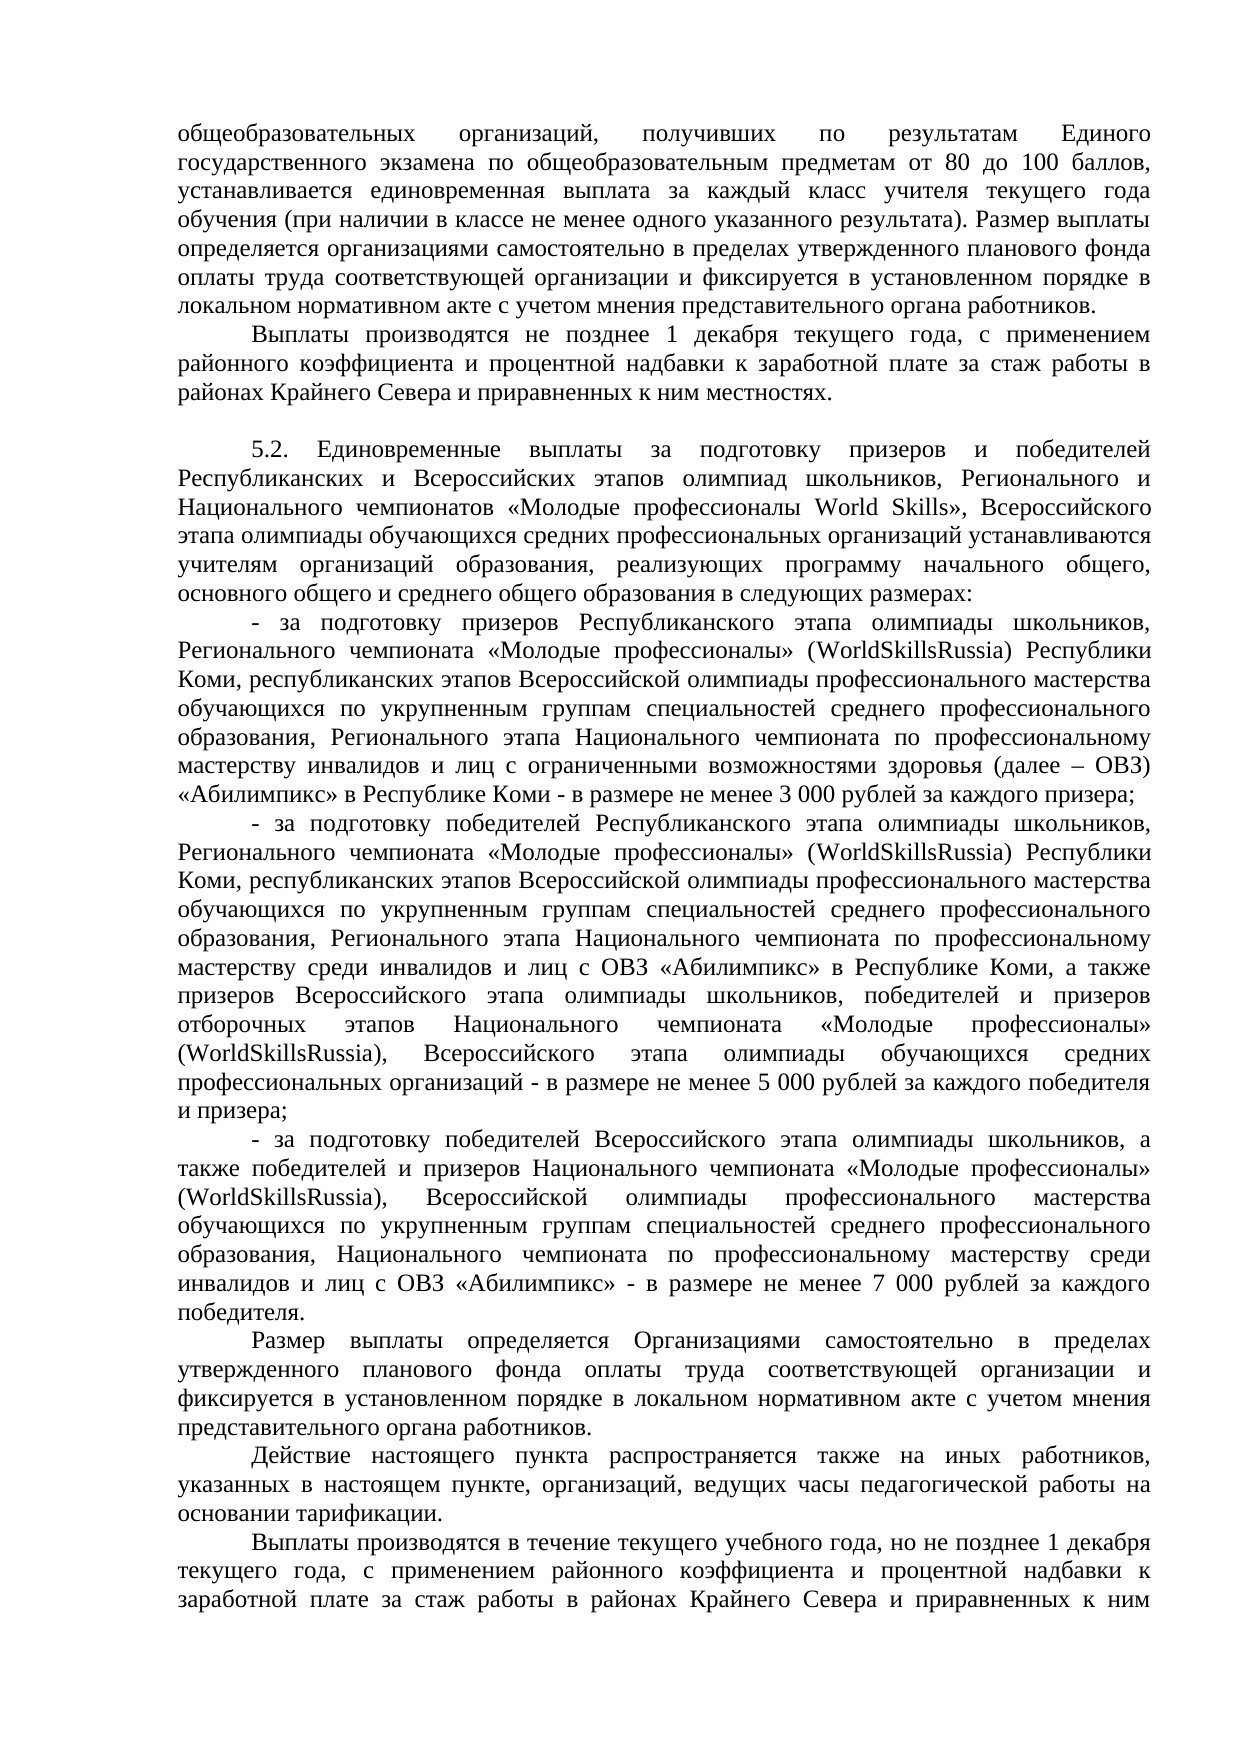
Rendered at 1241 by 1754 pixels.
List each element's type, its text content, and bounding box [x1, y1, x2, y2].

text 5.2. Единовременные выплаты за подготовку призеров и победителей Республиканских и Всероссийских этапов олимпиад школьников, Регионального и Национального чемпионатов «Молодые профессионалы World Skills», Всероссийского этапа олимпиады обучающихся средних профессиональных организаций устанавливаются учителям организаций образования, реализующих программу начального общего, основного общего и среднего общего образования в следующих размерах: [177, 434, 1152, 607]
text - за подготовку победителей Всероссийского этапа олимпиады школьников, а также победителей и призеров Национального чемпионата «Молодые профессионалы» (WorldSkillsRussia), Всероссийской олимпиады профессионального мастерства обучающихся по укрупненным группам специальностей среднего профессионального образования, Национального чемпионата по профессиональному мастерству среди инвалидов и лиц с ОВЗ «Абилимпикс» - в размере не менее 7 000 рублей за каждого победителя. [177, 1124, 1152, 1326]
text Действие настоящего пункта распространяется также на иных работников, указанных в настоящем пункте, организаций, ведущих часы педагогической работы на основании тарификации. [177, 1441, 1152, 1527]
text Размер выплаты определяется Организациями самостоятельно в пределах утвержденного планового фонда оплаты труда соответствующей организации и фиксируется в установленном порядке в локальном нормативном акте с учетом мнения представительного органа работников. [177, 1326, 1152, 1441]
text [177, 118, 1152, 319]
text - за подготовку победителей Республиканского этапа олимпиады школьников, Регионального чемпионата «Молодые профессионалы» (WorldSkillsRussia) Республики Коми, республиканских этапов Всероссийской олимпиады профессионального мастерства обучающихся по укрупненным группам специальностей среднего профессионального образования, Регионального этапа Национального чемпионата по профессиональному мастерству среди инвалидов и лиц с ОВЗ «Абилимпикс» в Республике Коми, а также призеров Всероссийского этапа олимпиады школьников, победителей и призеров отборочных этапов Национального чемпионата «Молодые профессионалы» (WorldSkillsRussia), Всероссийского этапа олимпиады обучающихся средних профессиональных организаций - в размере не менее 5 000 рублей за каждого победителя и призера; [177, 808, 1152, 1124]
text - за подготовку призеров Республиканского этапа олимпиады школьников, Регионального чемпионата «Молодые профессионалы» (WorldSkillsRussia) Республики Коми, республиканских этапов Всероссийской олимпиады профессионального мастерства обучающихся по укрупненным группам специальностей среднего профессионального образования, Регионального этапа Национального чемпионата по профессиональному мастерству инвалидов и лиц с ограниченными возможностями здоровья (далее – ОВЗ) «Абилимпикс» в Республике Коми - в размере не менее 3 000 рублей за каждого призера; [177, 607, 1152, 808]
text Выплаты производятся не позднее 1 декабря текущего года, с применением районного коэффициента и процентной надбавки к заработной плате за стаж работы в районах Крайнего Севера и приравненных к ним местностях. [177, 319, 1152, 406]
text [177, 1527, 1152, 1613]
